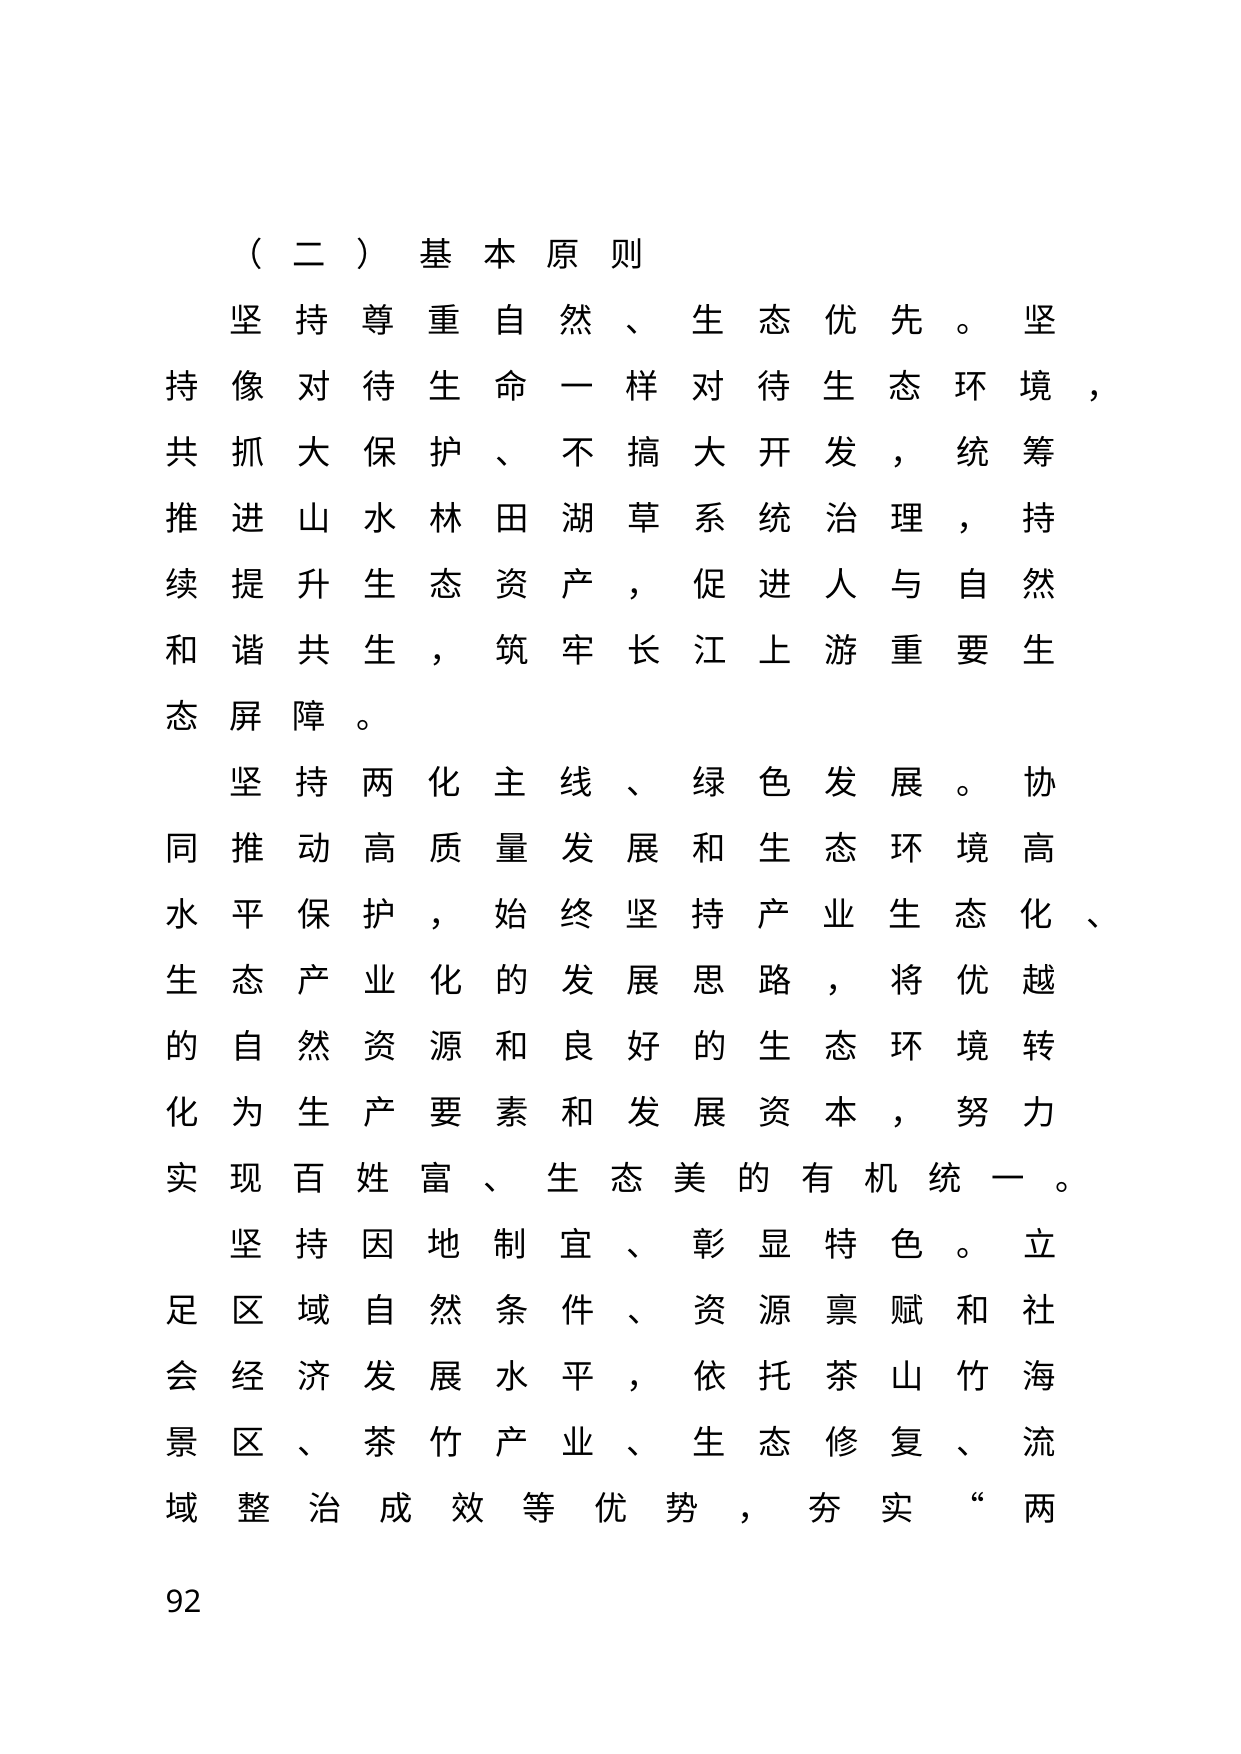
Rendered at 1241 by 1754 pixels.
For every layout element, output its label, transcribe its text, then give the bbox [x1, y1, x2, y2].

text 坚持两化主线、绿色发展。协同推动高质量发展和生态环境高水平保护，始终坚持产业生态化、生态产业化的发展思路，将优越的自然资源和良好的生态环境转化为生产要素和发展资本，努力实现百姓富、生态美的有机统一。 [165, 747, 1087, 1209]
text 坚持尊重自然、生态优先。坚持像对待生命一样对待生态环境，共抓大保护、不搞大开发，统筹推进山水林田湖草系统治理，持续提升生态资产，促进人与自然和谐共生，筑牢长江上游重要生态屏障。 [165, 284, 1087, 747]
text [165, 1209, 1087, 1539]
subtitle （二）基本原则 [165, 218, 1087, 284]
